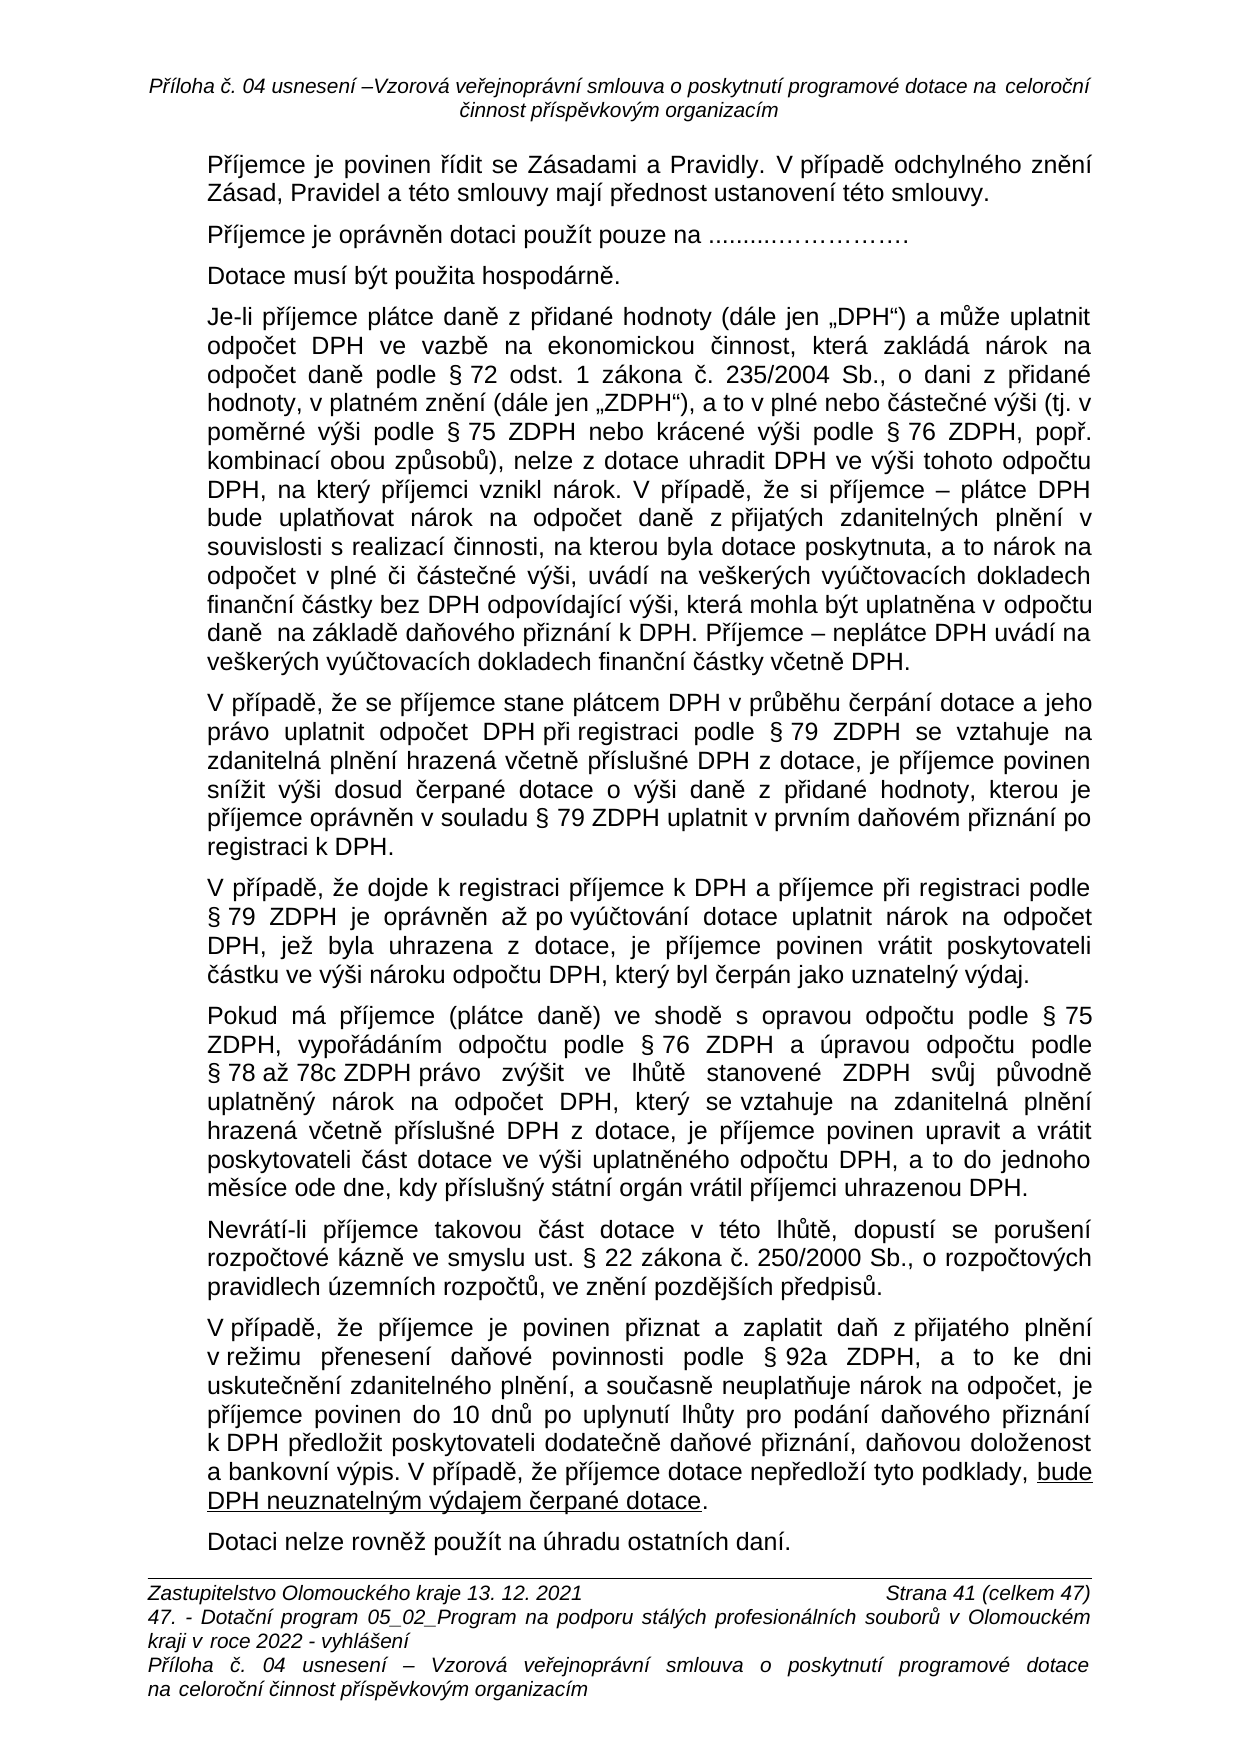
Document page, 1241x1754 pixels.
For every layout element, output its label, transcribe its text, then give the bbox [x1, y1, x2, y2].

text Je-li příjemce plátce daně z přidané hodnoty (dále jen „DPH“) a může uplatnit odpočet DPH ve vazbě na ekonomickou činnost, která zakládá nárok na odpočet daně podle § 72 odst. 1 zákona č. 235/2004 Sb., o dani z přidané hodnoty, v platném znění (dále jen „ZDPH“), a to v plné nebo částečné výši (tj. v poměrné výši podle § 75 ZDPH nebo krácené výši podle § 76 ZDPH, popř. kombinací obou způsobů), nelze z dotace uhradit DPH ve výši tohoto odpočtu DPH, na který příjemci vznikl nárok. V případě, že si příjemce – plátce DPH bude uplatňovat nárok na odpočet daně z přijatých zdanitelných plnění v souvislosti s realizací činnosti, na kterou byla dotace poskytnuta, a to nárok na odpočet v plné či částečné výši, uvádí na veškerých vyúčtovacích dokladech finanční částky bez DPH odpovídající výši, která mohla být uplatněna v odpočtu daně na základě daňového přiznání k DPH. Příjemce – neplátce DPH uvádí na veškerých vyúčtovacích dokladech finanční částky včetně DPH. [207, 302, 1092, 676]
text Dotace musí být použita hospodárně. [207, 261, 1092, 290]
text Dotaci nelze rovněž použít na úhradu ostatních daní. [207, 1527, 1092, 1556]
text V případě, že se příjemce stane plátcem DPH v průběhu čerpání dotace a jeho právo uplatnit odpočet DPH při registraci podle § 79 ZDPH se vztahuje na zdanitelná plnění hrazená včetně příslušné DPH z dotace, je příjemce povinen snížit výši dosud čerpané dotace o výši daně z přidané hodnoty, kterou je příjemce oprávněn v souladu § 79 ZDPH uplatnit v prvním daňovém přiznání po registraci k DPH. [207, 688, 1092, 861]
text Příjemce je oprávněn dotaci použít pouze na ..........……………. [207, 220, 1092, 248]
text V případě, že dojde k registraci příjemce k DPH a příjemce při registraci podle § 79 ZDPH je oprávněn až po vyúčtování dotace uplatnit nárok na odpočet DPH, jež byla uhrazena z dotace, je příjemce povinen vrátit poskytovateli částku ve výši nároku odpočtu DPH, který byl čerpán jako uznatelný výdaj. [207, 873, 1092, 988]
text Příjemce je povinen řídit se Zásadami a Pravidly. V případě odchylného znění Zásad, Pravidel a této smlouvy mají přednost ustanovení této smlouvy. [207, 150, 1092, 207]
text Nevrátí-li příjemce takovou část dotace v této lhůtě, dopustí se porušení rozpočtové kázně ve smyslu ust. § 22 zákona č. 250/2000 Sb., o rozpočtových pravidlech územních rozpočtů, ve znění pozdějších předpisů. [207, 1215, 1092, 1301]
text V případě, že příjemce je povinen přiznat a zaplatit daň z přijatého plnění v režimu přenesení daňové povinnosti podle § 92a ZDPH, a to ke dni uskutečnění zdanitelného plnění, a současně neuplatňuje nárok na odpočet, je příjemce povinen do 10 dnů po uplynutí lhůty pro podání daňového přiznání k DPH předložit poskytovateli dodatečně daňové přiznání, daňovou doloženost a bankovní výpis. V případě, že příjemce dotace nepředloží tyto podklady, bude DPH neuznatelným výdajem čerpané dotace. [207, 1313, 1092, 1515]
text Pokud má příjemce (plátce daně) ve shodě s opravou odpočtu podle § 75 ZDPH, vypořádáním odpočtu podle § 76 ZDPH a úpravou odpočtu podle § 78 až 78c ZDPH právo zvýšit ve lhůtě stanovené ZDPH svůj původně uplatněný nárok na odpočet DPH, který se vztahuje na zdanitelná plnění hrazená včetně příslušné DPH z dotace, je příjemce povinen upravit a vrátit poskytovateli část dotace ve výši uplatněného odpočtu DPH, a to do jednoho měsíce ode dne, kdy příslušný státní orgán vrátil příjemci uhrazenou DPH. [207, 1001, 1092, 1202]
